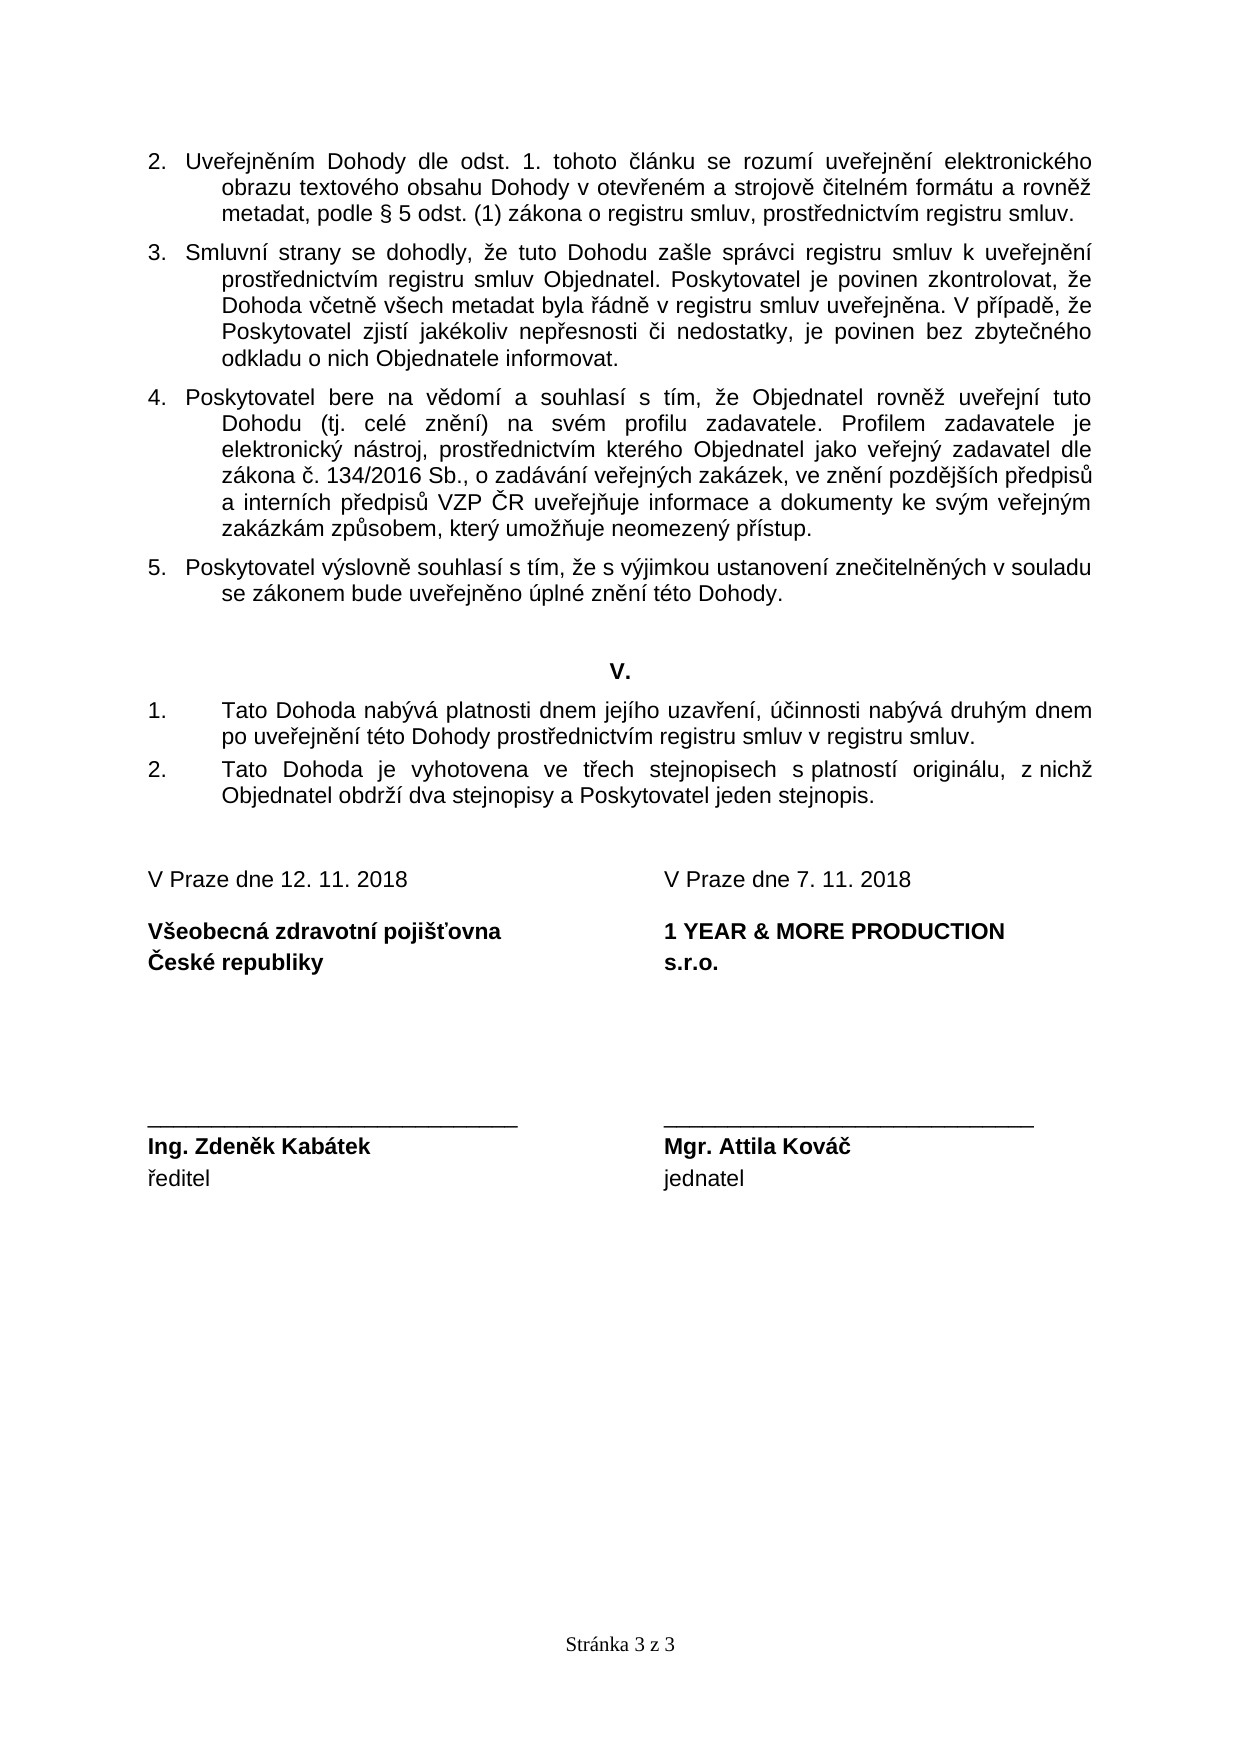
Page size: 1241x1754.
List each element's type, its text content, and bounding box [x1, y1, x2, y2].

text Všeobecná zdravotní pojišťovna 1 YEAR & MORE PRODUCTION [148, 914, 1093, 945]
list Uveřejněním Dohody dle odst. 1. tohoto článku se rozumí uveřejnění elektronického obrazu textového obsahu Dohody v otevřeném a strojově čitelném formátu a rovněž metadat, podle § 5 odst. (1) zákona o registru smluv, prostřednictvím registru smluv. [148, 148, 1093, 227]
text V Praze dne 12. 11. 2018 V Praze dne 7. 11. 2018 [148, 862, 1093, 893]
text V. [148, 658, 1093, 684]
text _____________________________ _____________________________ [148, 1098, 1093, 1130]
text ředitel jednatel [148, 1161, 1093, 1192]
list Smluvní strany se dohodly, že tuto Dohodu zašle správci registru smluv k uveřejnění prostřednictvím registru smluv Objednatel. Poskytovatel je povinen zkontrolovat, že Dohoda včetně všech metadat byla řádně v registru smluv uveřejněna. V případě, že Poskytovatel zjistí jakékoliv nepřesnosti či nedostatky, je povinen bez zbytečného odkladu o nich Objednatele informovat. [148, 239, 1093, 371]
list Poskytovatel bere na vědomí a souhlasí s tím, že Objednatel rovněž uveřejní tuto Dohodu (tj. celé znění) na svém profilu zadavatele. Profilem zadavatele je elektronický nástroj, prostřednictvím kterého Objednatel jako veřejný zadavatel dle zákona č. 134/2016 Sb., o zadávání veřejných zakázek, ve znění pozdějších předpisů a interních předpisů VZP ČR uveřejňuje informace a dokumenty ke svým veřejným zakázkám způsobem, který umožňuje neomezený přístup. [148, 383, 1093, 542]
list Tato Dohoda nabývá platnosti dnem jejího uzavření, účinnosti nabývá druhým dnem po uveřejnění této Dohody prostřednictvím registru smluv v registru smluv. [148, 697, 1093, 750]
list Poskytovatel výslovně souhlasí s tím, že s výjimkou ustanovení znečitelněných v souladu se zákonem bude uveřejněno úplné znění této Dohody. [148, 554, 1093, 607]
list Tato Dohoda je vyhotovena ve třech stejnopisech s platností originálu, z nichž Objednatel obdrží dva stejnopisy a Poskytovatel jeden stejnopis. [148, 756, 1093, 809]
text Ing. Zdeněk Kabátek Mgr. Attila Kováč [148, 1130, 1093, 1161]
text České republiky s.r.o. [148, 945, 1093, 977]
